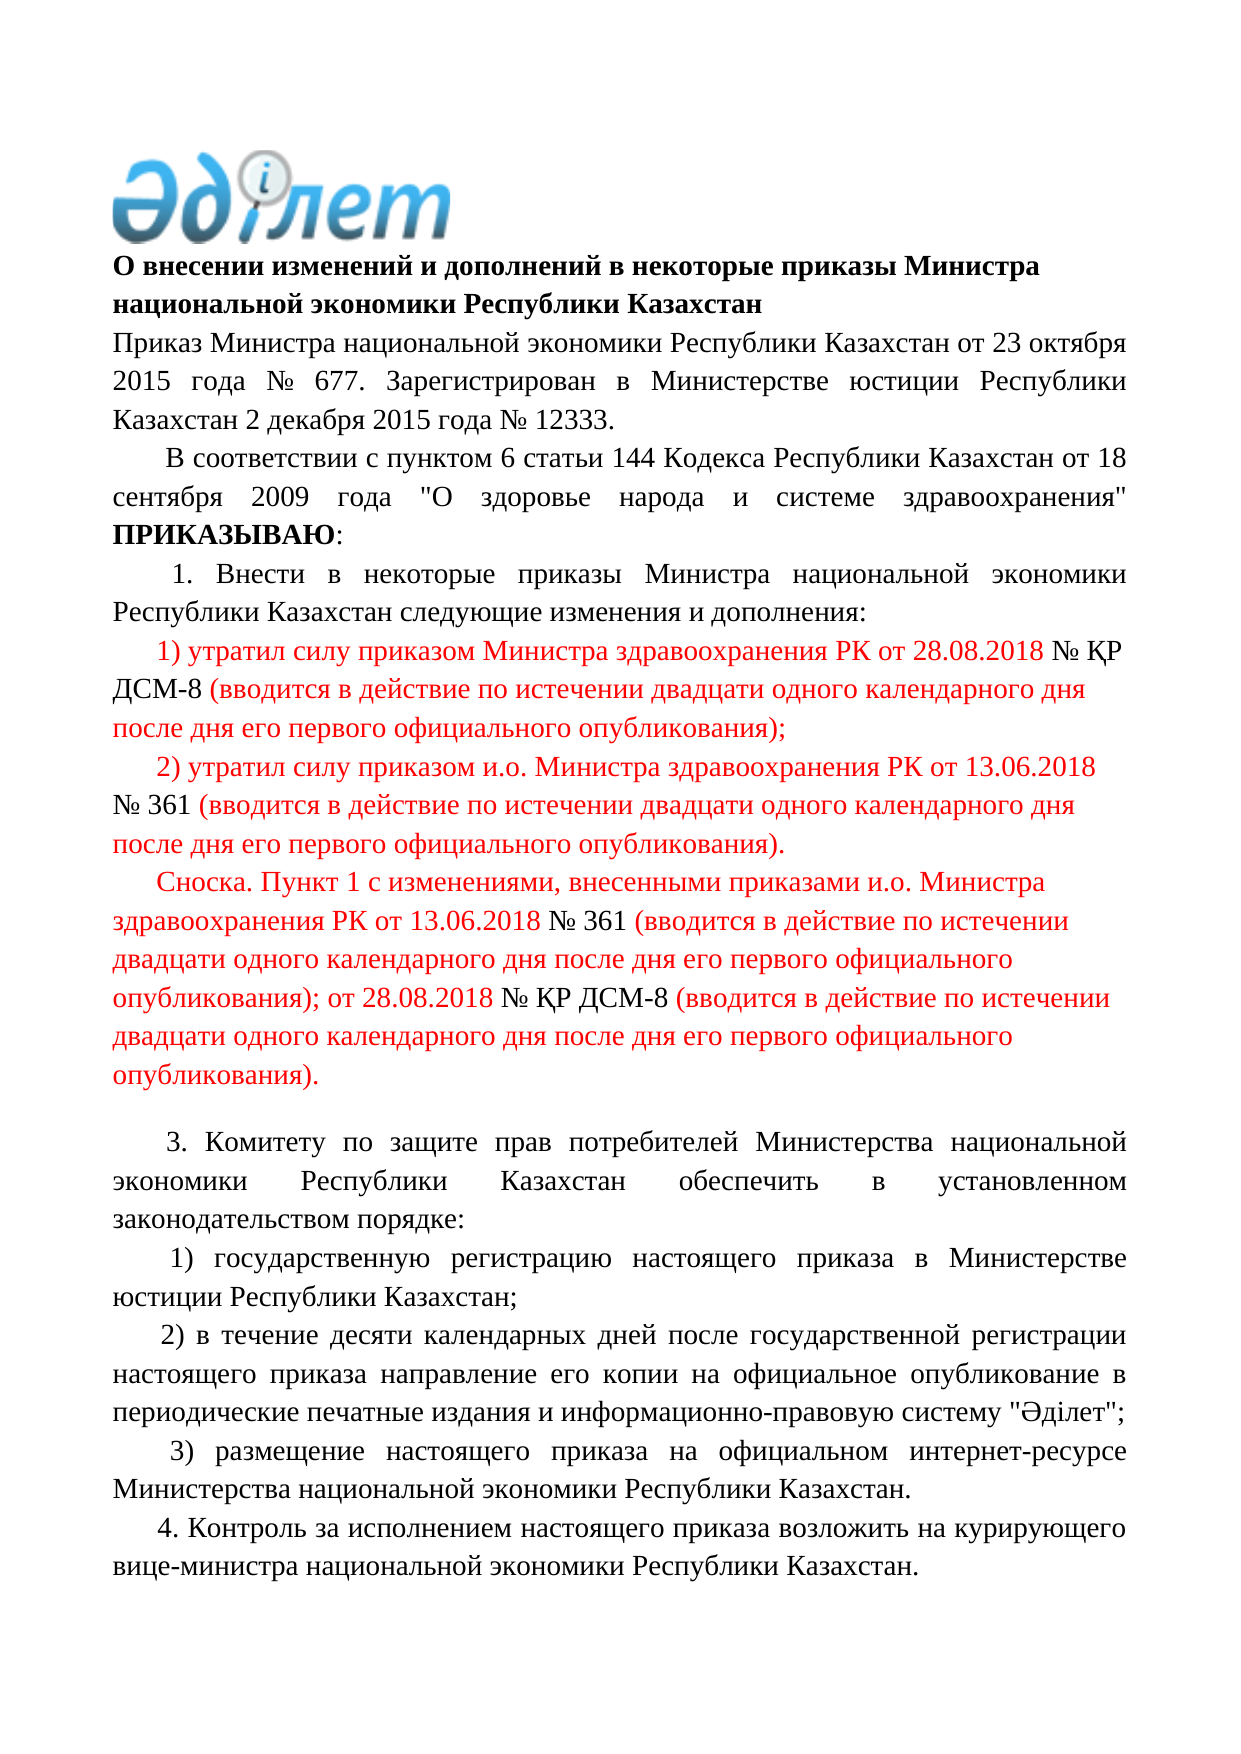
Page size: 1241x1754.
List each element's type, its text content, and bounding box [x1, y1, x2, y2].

text 3) размещение настоящего приказа на официальном интернет-ресурсе Министерства национальной экономики Республики Казахстан. [112, 1433, 1128, 1505]
text 1. Внести в некоторые приказы Министра национальной экономики Республики Казахстан следующие изменения и дополнения: [112, 556, 1128, 628]
text Приказ Министра национальной экономики Республики Казахстан от 23 октября 2015 года № 677. Зарегистрирован в Министерстве юстиции Республики Казахстан 2 декабря 2015 года № 12333. [112, 325, 1128, 435]
picture [112, 150, 451, 244]
text В соответствии с пунктом 6 статьи 144 Кодекса Республики Казахстан от 18 сентября 2009 года "О здоровье народа и системе здравоохранения" ПРИКАЗЫВАЮ: [112, 440, 1128, 551]
text 2) в течение десяти календарных дней после государственной регистрации настоящего приказа направление его копии на официальное опубликование в периодические печатные издания и информационно-правовую систему "Әділет"; [112, 1317, 1128, 1428]
text 3. Комитету по защите прав потребителей Министерства национальной экономики Республики Казахстан обеспечить в установленном законодательством порядке: [112, 1124, 1128, 1235]
text О внесении изменений и дополнений в некоторые приказы Министра национальной экономики Республики Казахстан [112, 248, 1128, 320]
text 4. Контроль за исполнением настоящего приказа возложить на курирующего вице-министра национальной экономики Республики Казахстан. [112, 1510, 1128, 1582]
text 1) государственную регистрацию настоящего приказа в Министерстве юстиции Республики Казахстан; [112, 1240, 1128, 1312]
text 1) утратил силу приказом Министра здравоохранения РК от 28.08.2018 № ҚР ДСМ-8 (вводится в действие по истечении двадцати одного календарного дня после дня его первого официального опубликования); 2) утратил силу приказом и.о. Министра здравоохранения РК от 13.06.2018 № 361 (вводится в действие по истечении двадцати одного календарного дня после дня его первого официального опубликования). Сноска. Пункт 1 с изменениями, внесенными приказами и.о. Министра здравоохранения РК от 13.06.2018 № 361 (вводится в действие по истечении двадцати одного календарного дня после дня его первого официального опубликования); от 28.08.2018 № ҚР ДСМ-8 (вводится в действие по истечении двадцати одного календарного дня после дня его первого официального опубликования). [112, 633, 1128, 1121]
